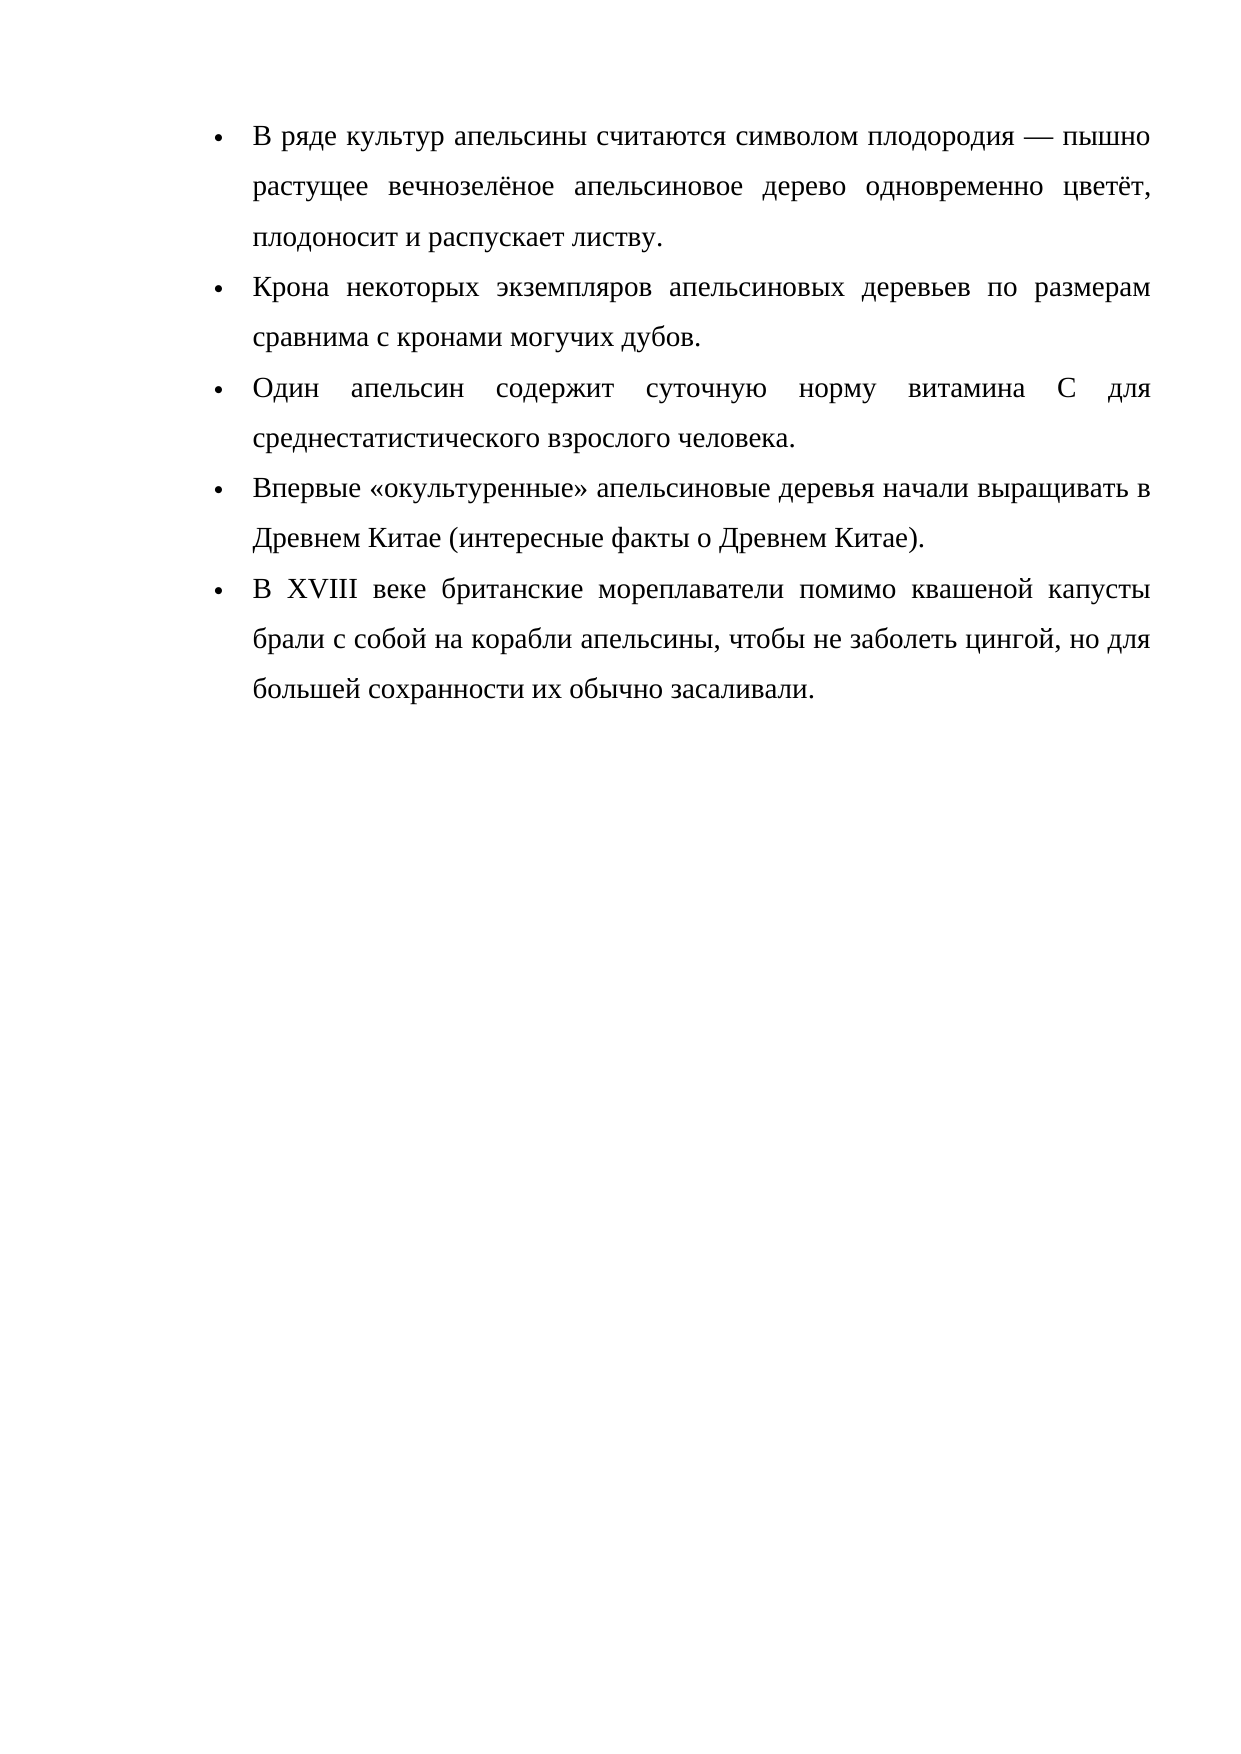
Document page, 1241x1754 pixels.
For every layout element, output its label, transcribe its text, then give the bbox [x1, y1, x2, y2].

list Впервые «окультуренные» апельсиновые деревья начали выращивать в Древнем Китае (интересные факты о Древнем Китае). [215, 470, 1152, 554]
list Крона некоторых экземпляров апельсиновых деревьев по размерам сравнима с кронами могучих дубов. [215, 269, 1152, 353]
list Один апельсин содержит суточную норму витамина C для среднестатистического взрослого человека. [215, 370, 1152, 453]
list В ряде культур апельсины считаются символом плодородия — пышно растущее вечнозелёное апельсиновое дерево одновременно цветёт, плодоносит и распускает листву. [215, 118, 1152, 252]
list В XVIII веке британские мореплаватели помимо квашеной капусты брали с собой на корабли апельсины, чтобы не заболеть цингой, но для большей сохранности их обычно засаливали. [215, 571, 1152, 705]
